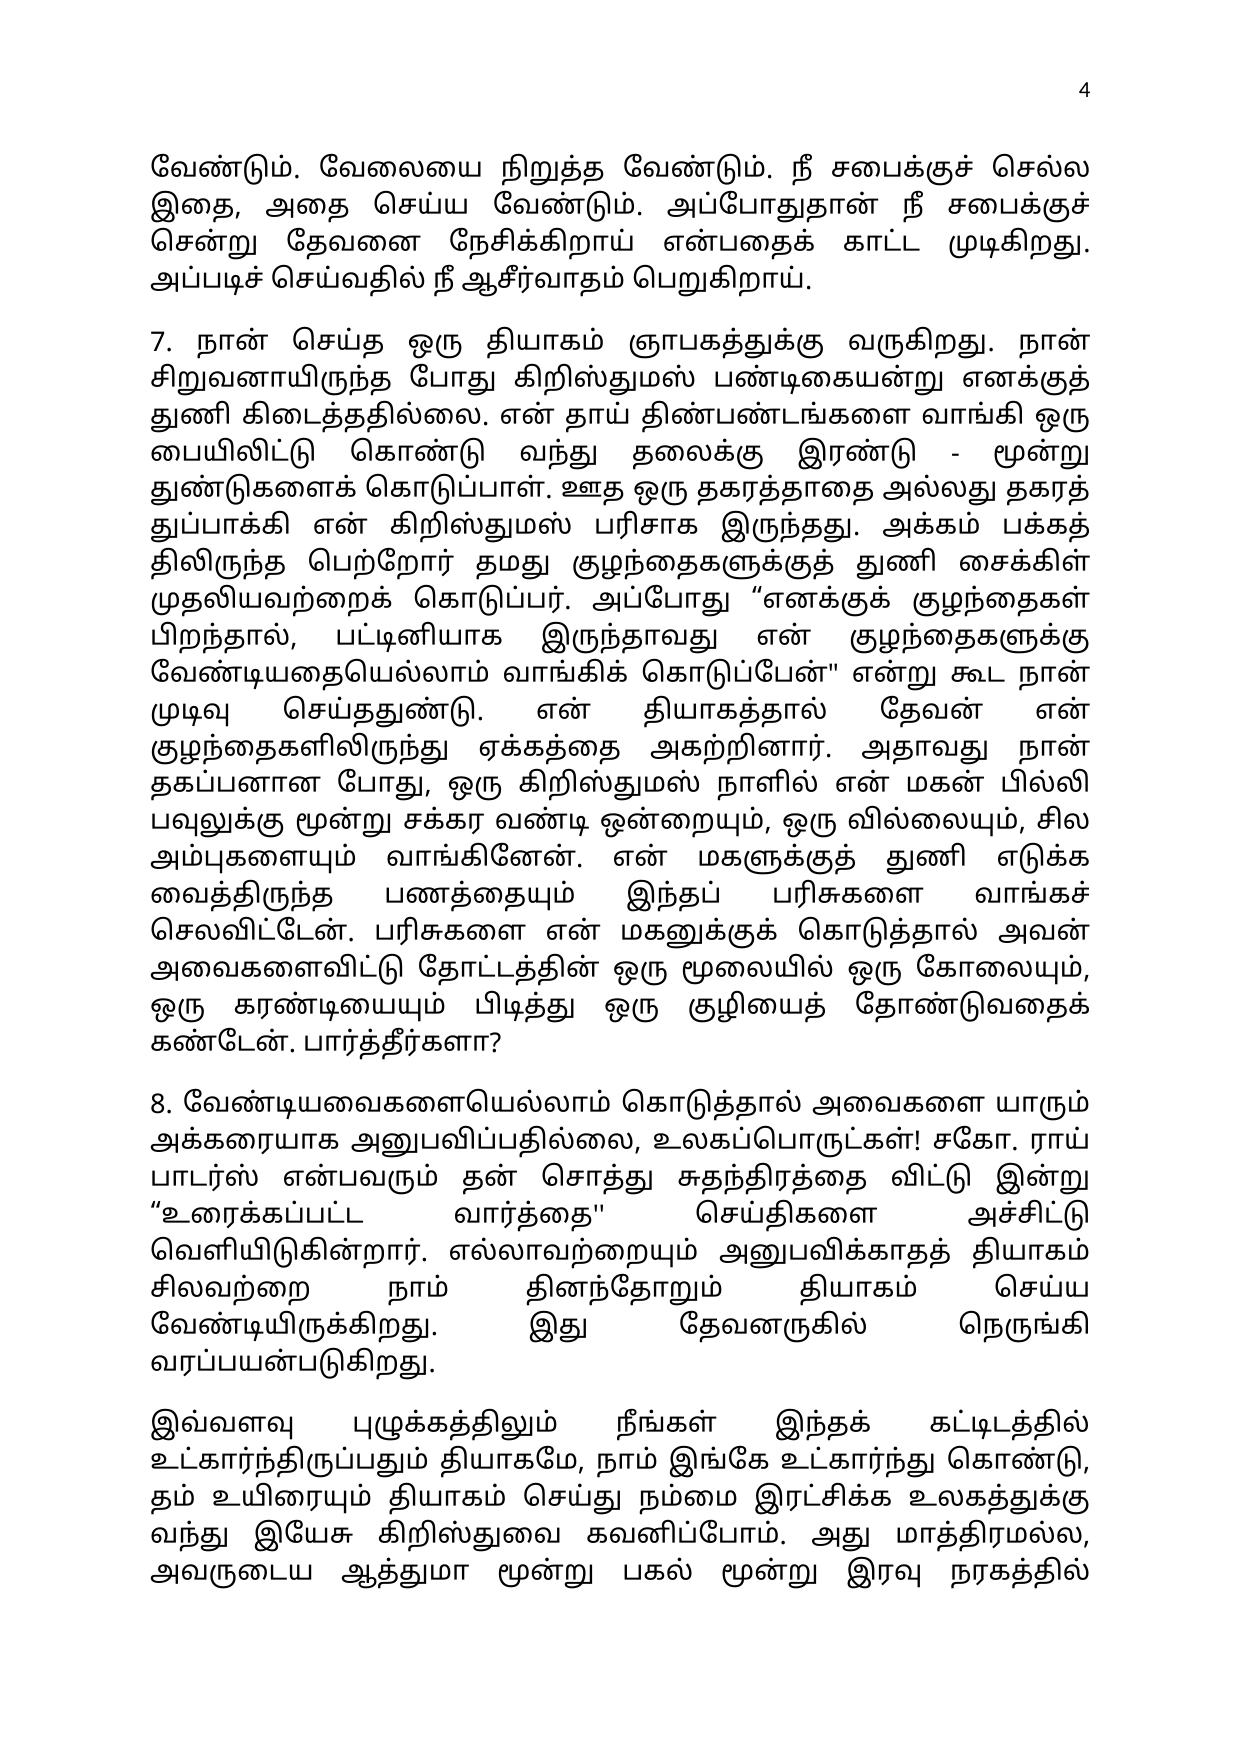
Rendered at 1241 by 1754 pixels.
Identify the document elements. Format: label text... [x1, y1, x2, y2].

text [150, 150, 1090, 297]
text 7. நான் செய்த ஒரு தியாகம் ஞாபகத்துக்கு வருகிறது. நான் சிறுவனாயிருந்த போது கிறிஸ்துமஸ் பண்டிகையன்று எனக்குத் துணி கிடைத்ததில்லை. என் தாய் திண்பண்டங்களை வாங்கி ஒரு பையிலிட்டு கொண்டு வந்து தலைக்கு இரண்டு - மூன்று துண்டுகளைக் கொடுப்பாள். ஊத ஒரு தகரத்தாதை அல்லது தகரத் துப்பாக்கி என் கிறிஸ்துமஸ் பரிசாக இருந்தது. அக்கம் பக்கத் திலிருந்த பெற்றோர் தமது குழந்தைகளுக்குத் துணி சைக்கிள் முதலியவற்றைக் கொடுப்பர். அப்போது “எனக்குக் குழந்தைகள் பிறந்தால், பட்டினியாக இருந்தாவது என் குழந்தைகளுக்கு வேண்டியதையெல்லாம் வாங்கிக் கொடுப்பேன்" என்று கூட நான் முடிவு செய்ததுண்டு. என் தியாகத்தால் தேவன் என் குழந்தைகளிலிருந்து ஏக்கத்தை அகற்றினார். அதாவது நான் தகப்பனான போது, ஒரு கிறிஸ்துமஸ் நாளில் என் மகன் பில்லி பவுலுக்கு மூன்று சக்கர வண்டி ஒன்றையும், ஒரு வில்லையும், சில அம்புகளையும் வாங்கினேன். என் மகளுக்குத் துணி எடுக்க வைத்திருந்த பணத்தையும் இந்தப் பரிசுகளை வாங்கச் செலவிட்டேன். பரிசுகளை என் மகனுக்குக் கொடுத்தால் அவன் அவைகளைவிட்டு தோட்டத்தின் ஒரு மூலையில் ஒரு கோலையும், ஒரு கரண்டியையும் பிடித்து ஒரு குழியைத் தோண்டுவதைக் கண்டேன். பார்த்தீர்களா? [150, 322, 1090, 1060]
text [150, 1405, 1090, 1589]
text 8. வேண்டியவைகளையெல்லாம் கொடுத்தால் அவைகளை யாரும் அக்கரையாக அனுபவிப்பதில்லை, உலகப்பொருட்கள்! சகோ. ராய் பாடர்ஸ் என்பவரும் தன் சொத்து சுதந்திரத்தை விட்டு இன்று “உரைக்கப்பட்ட வார்த்தை'' செய்திகளை அச்சிட்டு வெளியிடுகின்றார். எல்லாவற்றையும் அனுபவிக்காதத் தியாகம் சிலவற்றை நாம் தினந்தோறும் தியாகம் செய்ய வேண்டியிருக்கிறது. இது தேவனருகில் நெருங்கி வரப்பயன்படுகிறது. [150, 1085, 1090, 1380]
